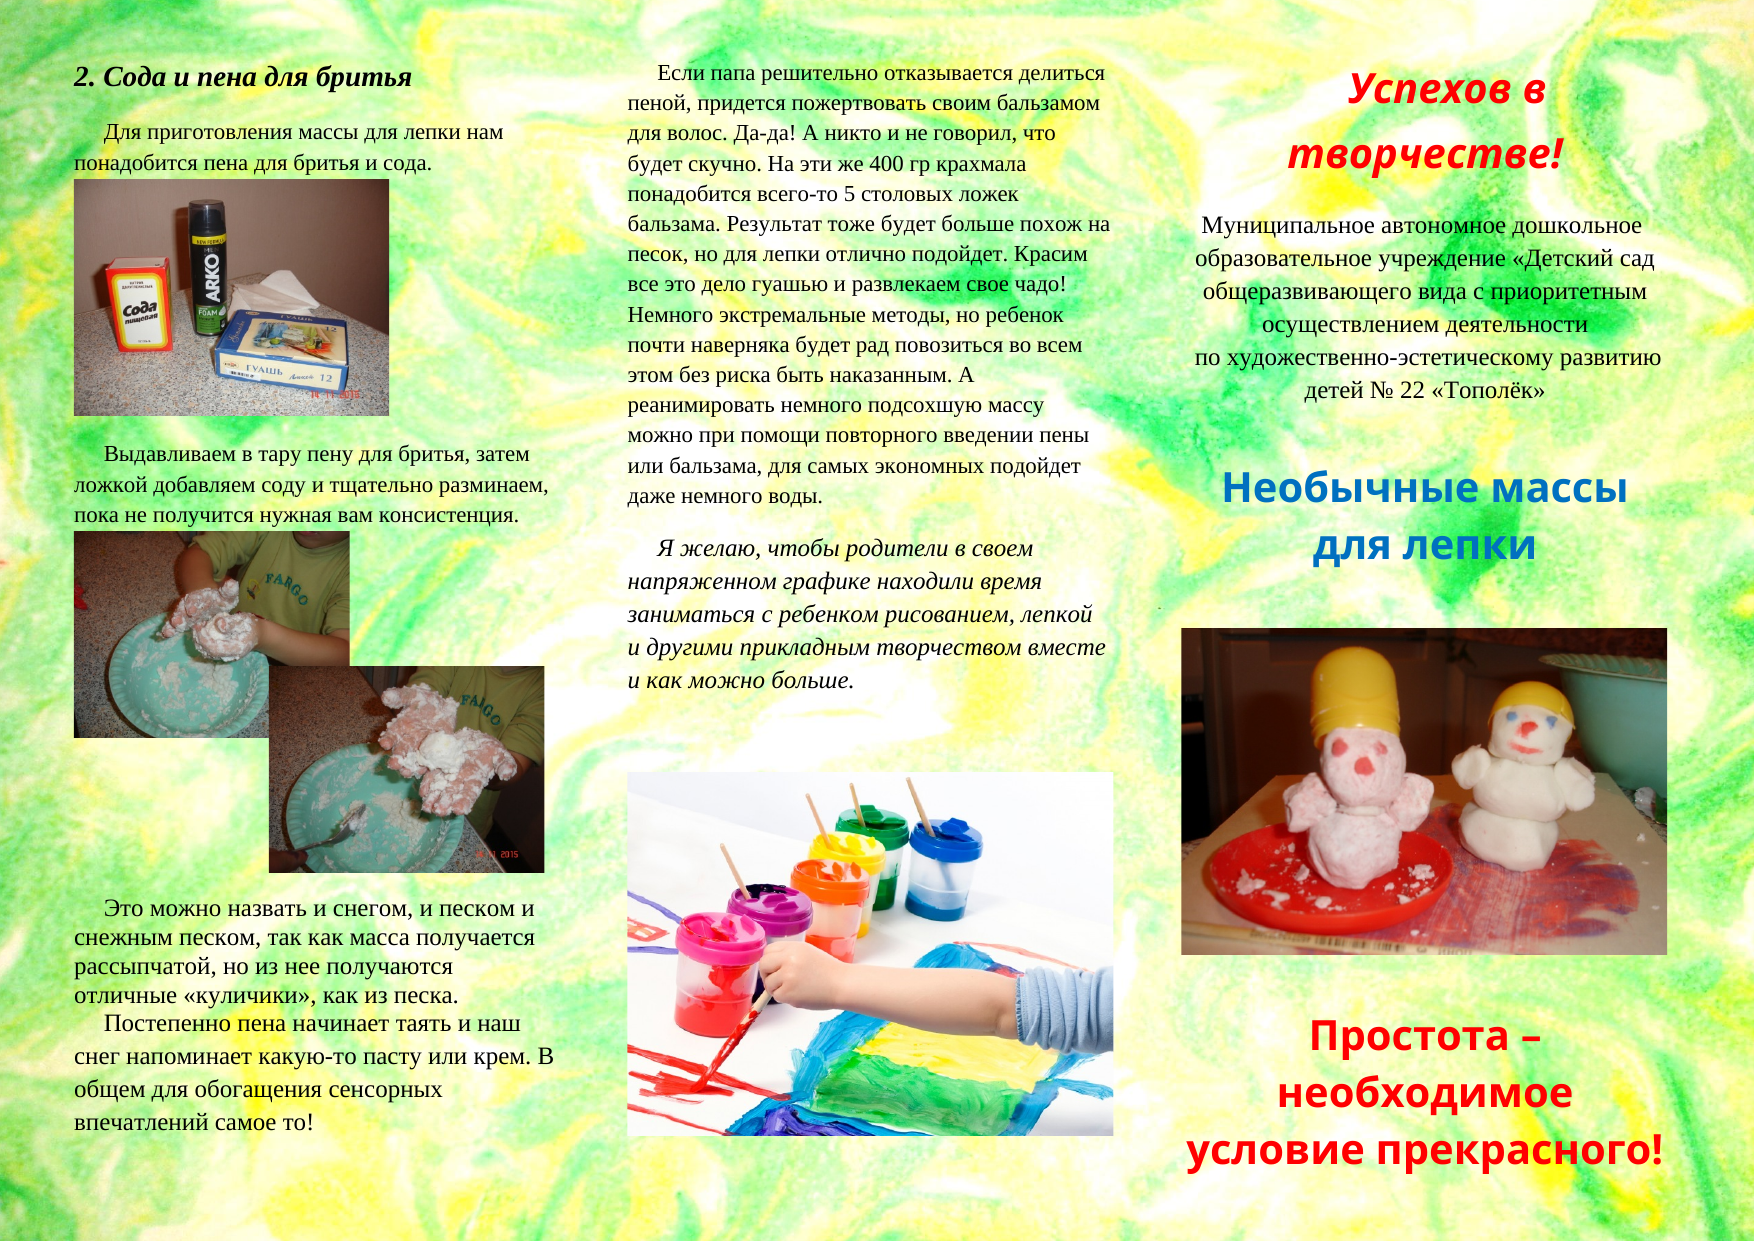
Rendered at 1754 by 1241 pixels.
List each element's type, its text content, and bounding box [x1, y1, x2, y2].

text 2. Сода и пена для бритья [74, 59, 561, 93]
text Необычные массы для лепки [1181, 458, 1668, 572]
text Выдавливаем в тару пену для бритья, затем ложкой добавляем соду и тщательно разминаем, пока не получится нужная вам консистенция. [74, 440, 561, 738]
text Это можно назвать и снегом, и песком и снежным песком, так как масса получается рассыпчатой, но из нее получаются отличные «куличики», как из песка. [74, 893, 561, 1008]
text Если папа решительно отказывается делиться пеной, придется пожертвовать своим бальзамом для волос. Да-да! А никто и не говорил, что будет скучно. На эти же 400 гр крахмала понадобится всего-то 5 столовых ложек бальзама. Результат тоже будет больше похож на песок, но для лепки отлично подойдет. Красим все это дело гуашью и развлекаем свое чадо! Немного экстремальные методы, но ребенок почти наверняка будет рад повозиться во всем этом без риска быть наказанным. А реанимировать немного подсохшую массу можно при помощи повторного введении пены или бальзама, для самых экономных подойдет даже немного воды. [627, 59, 1115, 508]
text Простота – необходимое условие прекрасного! [1181, 1006, 1668, 1176]
text Я желаю, чтобы родители в своем напряженном графике находили время заниматься с ребенком рисованием, лепкой и другими прикладным творчеством вместе и как можно больше. [627, 533, 1115, 694]
text Успехов в творчестве! [1181, 59, 1668, 181]
text Для приготовления массы для лепки нам понадобится пена для бритья и сода. [74, 118, 561, 415]
picture [0, 0, 1754, 1241]
text Постепенно пена начинает таять и наш снег напоминает какую-то пасту или крем. В общем для обогащения сенсорных впечатлений самое то! [74, 1008, 561, 1136]
text Муниципальное автономное дошкольное образовательное учреждение «Детский сад общеразвивающего вида с приоритетным осуществлением деятельности по художественно-эстетическому развитию детей № 22 «Тополёк» [1181, 210, 1668, 404]
